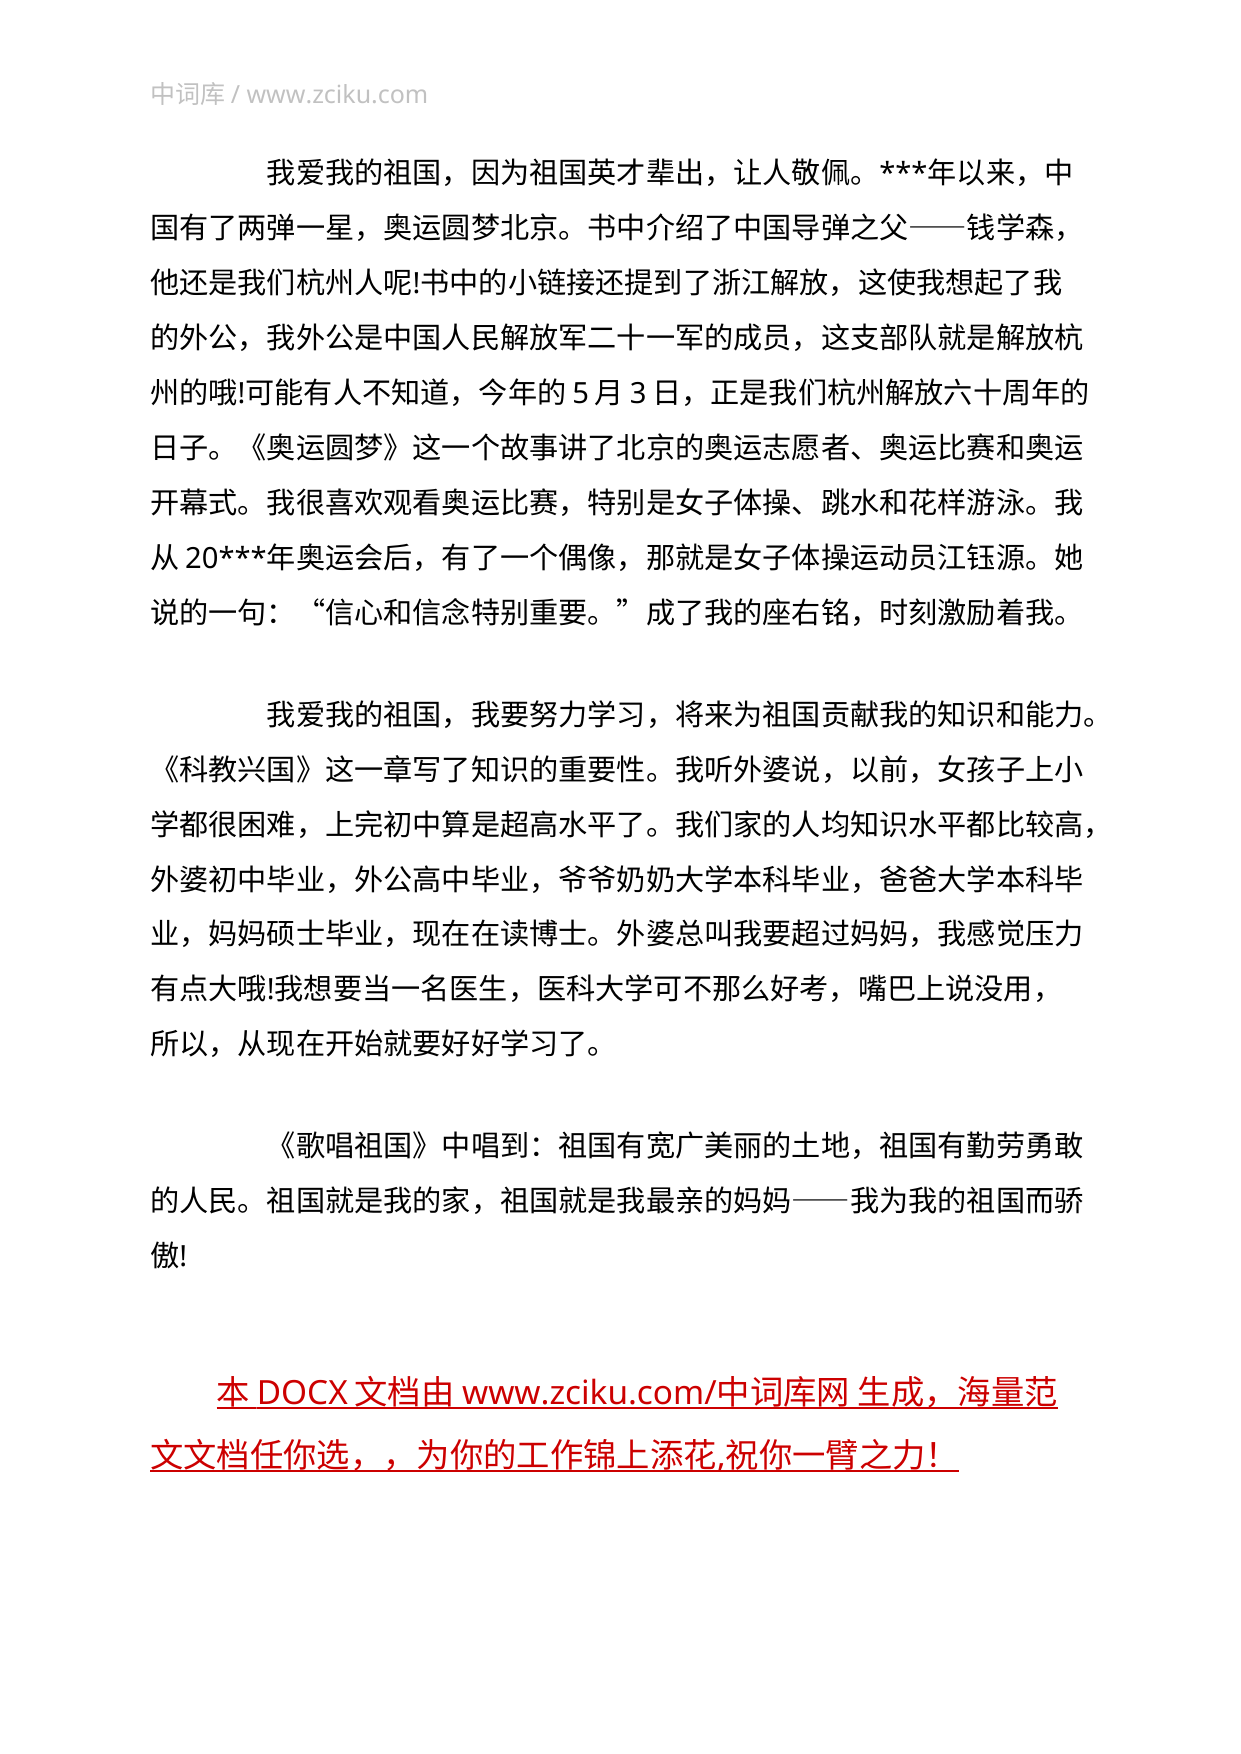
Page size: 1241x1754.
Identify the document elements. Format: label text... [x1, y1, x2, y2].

text 《歌唱祖国》中唱到：祖国有宽广美丽的土地，祖国有勤劳勇敢的人民。祖国就是我的家，祖国就是我最亲的妈妈——我为我的祖国而骄傲! [150, 1123, 1090, 1275]
text 本DOCX文档由 www.zciku.com/中词库网 生成，海量范文文档任你选，，为你的工作锦上添花,祝你一臂之力！ [150, 1366, 1090, 1477]
text 我爱我的祖国，因为祖国英才辈出，让人敬佩。***年以来，中国有了两弹一星，奥运圆梦北京。书中介绍了中国导弹之父——钱学森，他还是我们杭州人呢!书中的小链接还提到了浙江解放，这使我想起了我的外公，我外公是中国人民解放军二十一军的成员，这支部队就是解放杭州的哦!可能有人不知道，今年的5月3日，正是我们杭州解放六十周年的日子。《奥运圆梦》这一个故事讲了北京的奥运志愿者、奥运比赛和奥运开幕式。我很喜欢观看奥运比赛，特别是女子体操、跳水和花样游泳。我从20***年奥运会后，有了一个偶像，那就是女子体操运动员江钰源。她说的一句：“信心和信念特别重要。”成了我的座右铭，时刻激励着我。 [150, 150, 1090, 632]
text 我爱我的祖国，我要努力学习，将来为祖国贡献我的知识和能力。《科教兴国》这一章写了知识的重要性。我听外婆说，以前，女孩子上小学都很困难，上完初中算是超高水平了。我们家的人均知识水平都比较高，外婆初中毕业，外公高中毕业，爷爷奶奶大学本科毕业，爸爸大学本科毕业，妈妈硕士毕业，现在在读博士。外婆总叫我要超过妈妈，我感觉压力有点大哦!我想要当一名医生，医科大学可不那么好考，嘴巴上说没用，所以，从现在开始就要好好学习了。 [150, 691, 1090, 1063]
